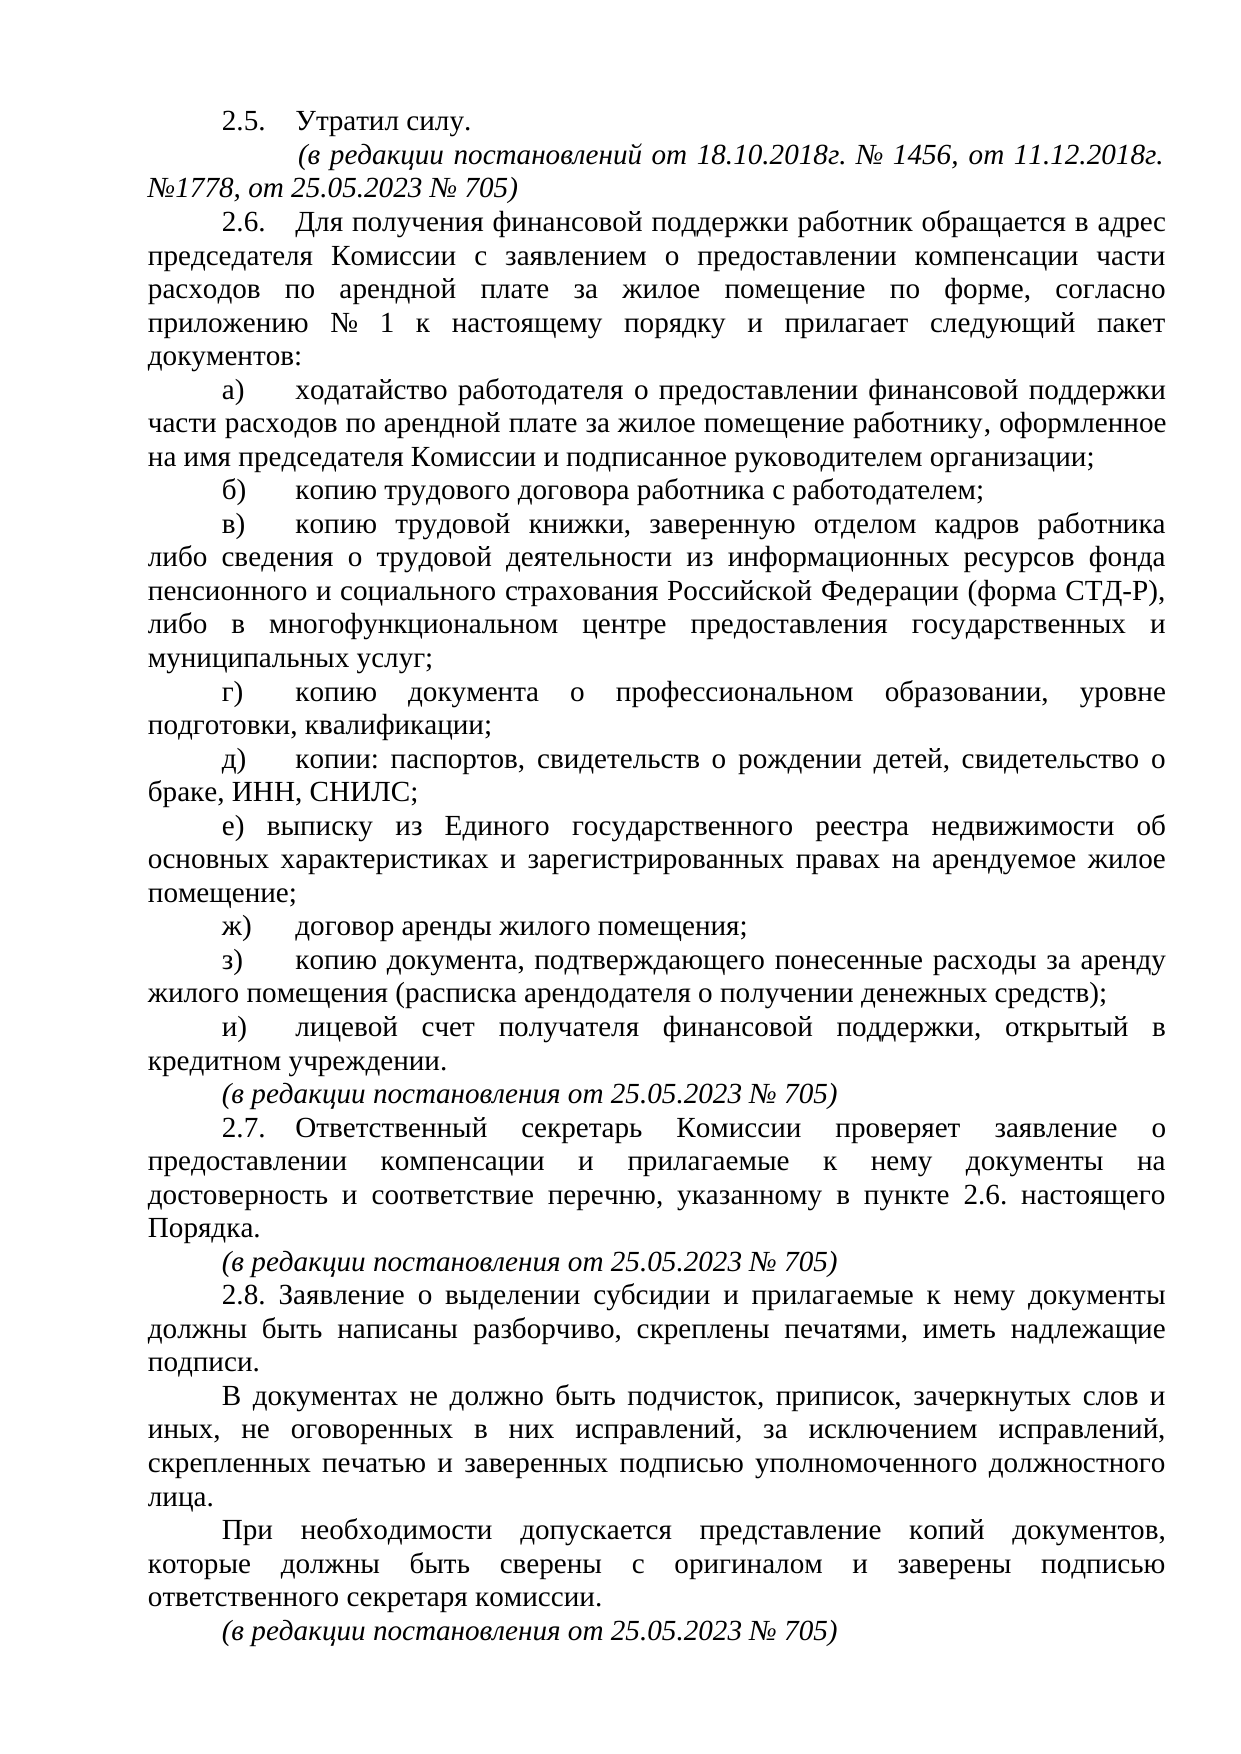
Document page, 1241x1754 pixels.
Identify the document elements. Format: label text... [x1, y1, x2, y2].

text з) копию документа, подтверждающего понесенные расходы за аренду жилого помещения (расписка арендодателя о получении денежных средств); [148, 942, 1167, 1009]
text е) выписку из Единого государственного реестра недвижимости об основных характеристиках и зарегистрированных правах на арендуемое жилое помещение; [148, 808, 1167, 908]
list Для получения финансовой поддержки работник обращается в адрес председателя Комиссии с заявлением о предоставлении компенсации части расходов по арендной плате за жилое помещение по форме, согласно приложению № 1 к настоящему порядку и прилагает следующий пакет документов: [148, 204, 1167, 372]
text а) ходатайство работодателя о предоставлении финансовой поддержки части расходов по арендной плате за жилое помещение работнику, оформленное на имя председателя Комиссии и подписанное руководителем организации; [148, 372, 1167, 472]
list 2.8. Заявление о выделении субсидии и прилагаемые к нему документы должны быть написаны разборчиво, скреплены печатями, иметь надлежащие подписи. [148, 1277, 1167, 1378]
text б) копию трудового договора работника с работодателем; [148, 472, 1167, 506]
text ж) договор аренды жилого помещения; [148, 908, 1167, 942]
text и) лицевой счет получателя финансовой поддержки, открытый в кредитном учреждении. [148, 1009, 1167, 1076]
list В документах не должно быть подчисток, приписок, зачеркнутых слов и иных, не оговоренных в них исправлений, за исключением исправлений, скрепленных печатью и заверенных подписью уполномоченного должностного лица. [148, 1378, 1167, 1512]
text г) копию документа о профессиональном образовании, уровне подготовки, квалификации; [148, 674, 1167, 741]
text в) копию трудовой книжки, заверенную отделом кадров работника либо сведения о трудовой деятельности из информационных ресурсов фонда пенсионного и социального страхования Российской Федерации (форма СТД-Р), либо в многофункциональном центре предоставления государственных и муниципальных услуг; [148, 506, 1167, 674]
list (в редакции постановления от 25.05.2023 № 705) [148, 1244, 1167, 1277]
text При необходимости допускается представление копий документов, которые должны быть сверены с оригиналом и заверены подписью ответственного секретаря комиссии. [148, 1512, 1167, 1613]
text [148, 137, 1167, 204]
text (в редакции постановления от 25.05.2023 № 705) [148, 1613, 1167, 1646]
list Ответственный секретарь Комиссии проверяет заявление о предоставлении компенсации и прилагаемые к нему документы на достоверность и соответствие перечню, указанному в пункте 2.6. настоящего Порядка. [148, 1110, 1167, 1244]
list Утратил силу. [148, 103, 1167, 137]
text (в редакции постановления от 25.05.2023 № 705) [148, 1076, 1167, 1110]
text д) копии: паспортов, свидетельств о рождении детей, свидетельство о браке, ИНН, СНИЛС; [148, 741, 1167, 808]
